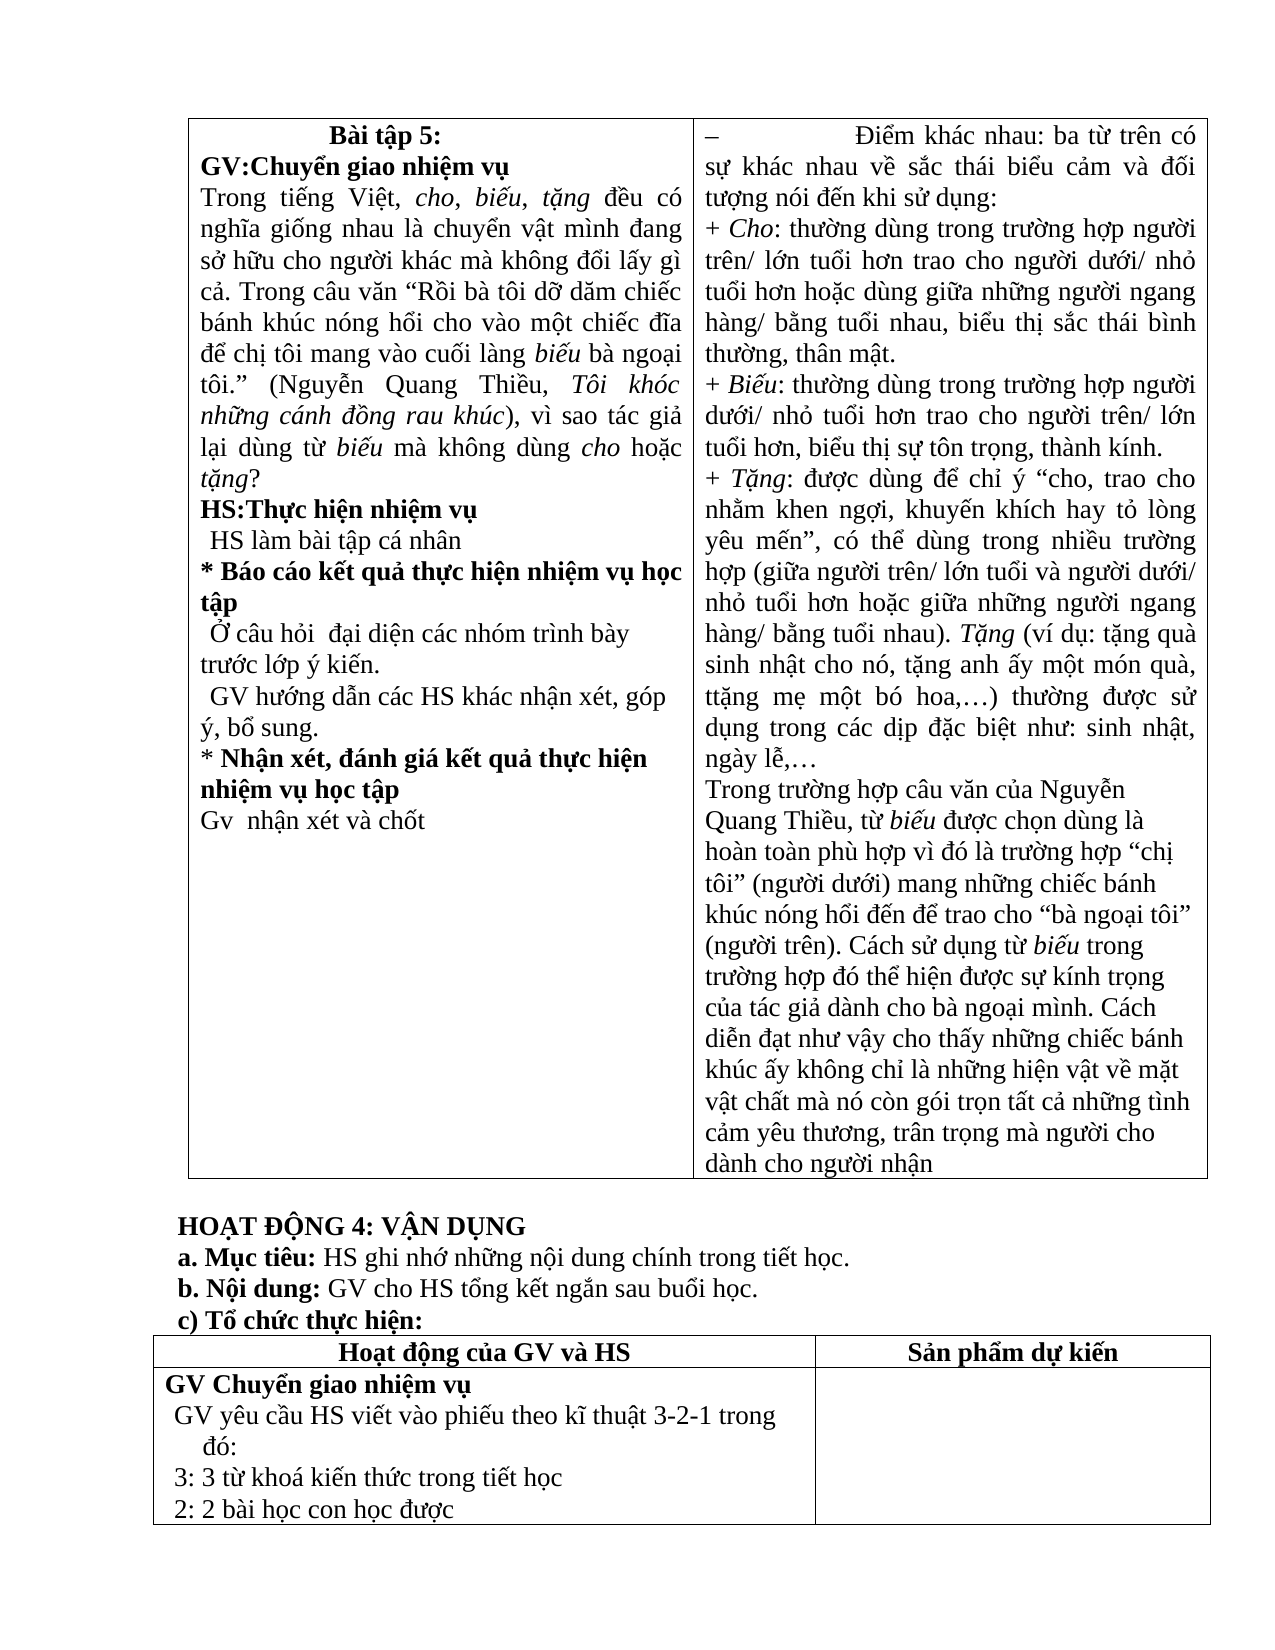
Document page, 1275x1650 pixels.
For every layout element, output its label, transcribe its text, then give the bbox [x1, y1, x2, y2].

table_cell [694, 119, 1207, 1178]
table_header Hoạt động của GV và HS [154, 1336, 815, 1367]
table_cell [154, 1368, 815, 1524]
text c) Tổ chức thực hiện: [177, 1304, 1186, 1335]
text b. Nội dung: GV cho HS tổng kết ngắn sau buổi học. [177, 1273, 1186, 1304]
table_header Sản phẩm dự kiến [816, 1336, 1210, 1367]
text HOẠT ĐỘNG 4: VẬN DỤNG [177, 1210, 1186, 1241]
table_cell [189, 119, 693, 1178]
text a. Mục tiêu: HS ghi nhớ những nội dung chính trong tiết học. [177, 1241, 1186, 1273]
table_cell [816, 1368, 1210, 1524]
